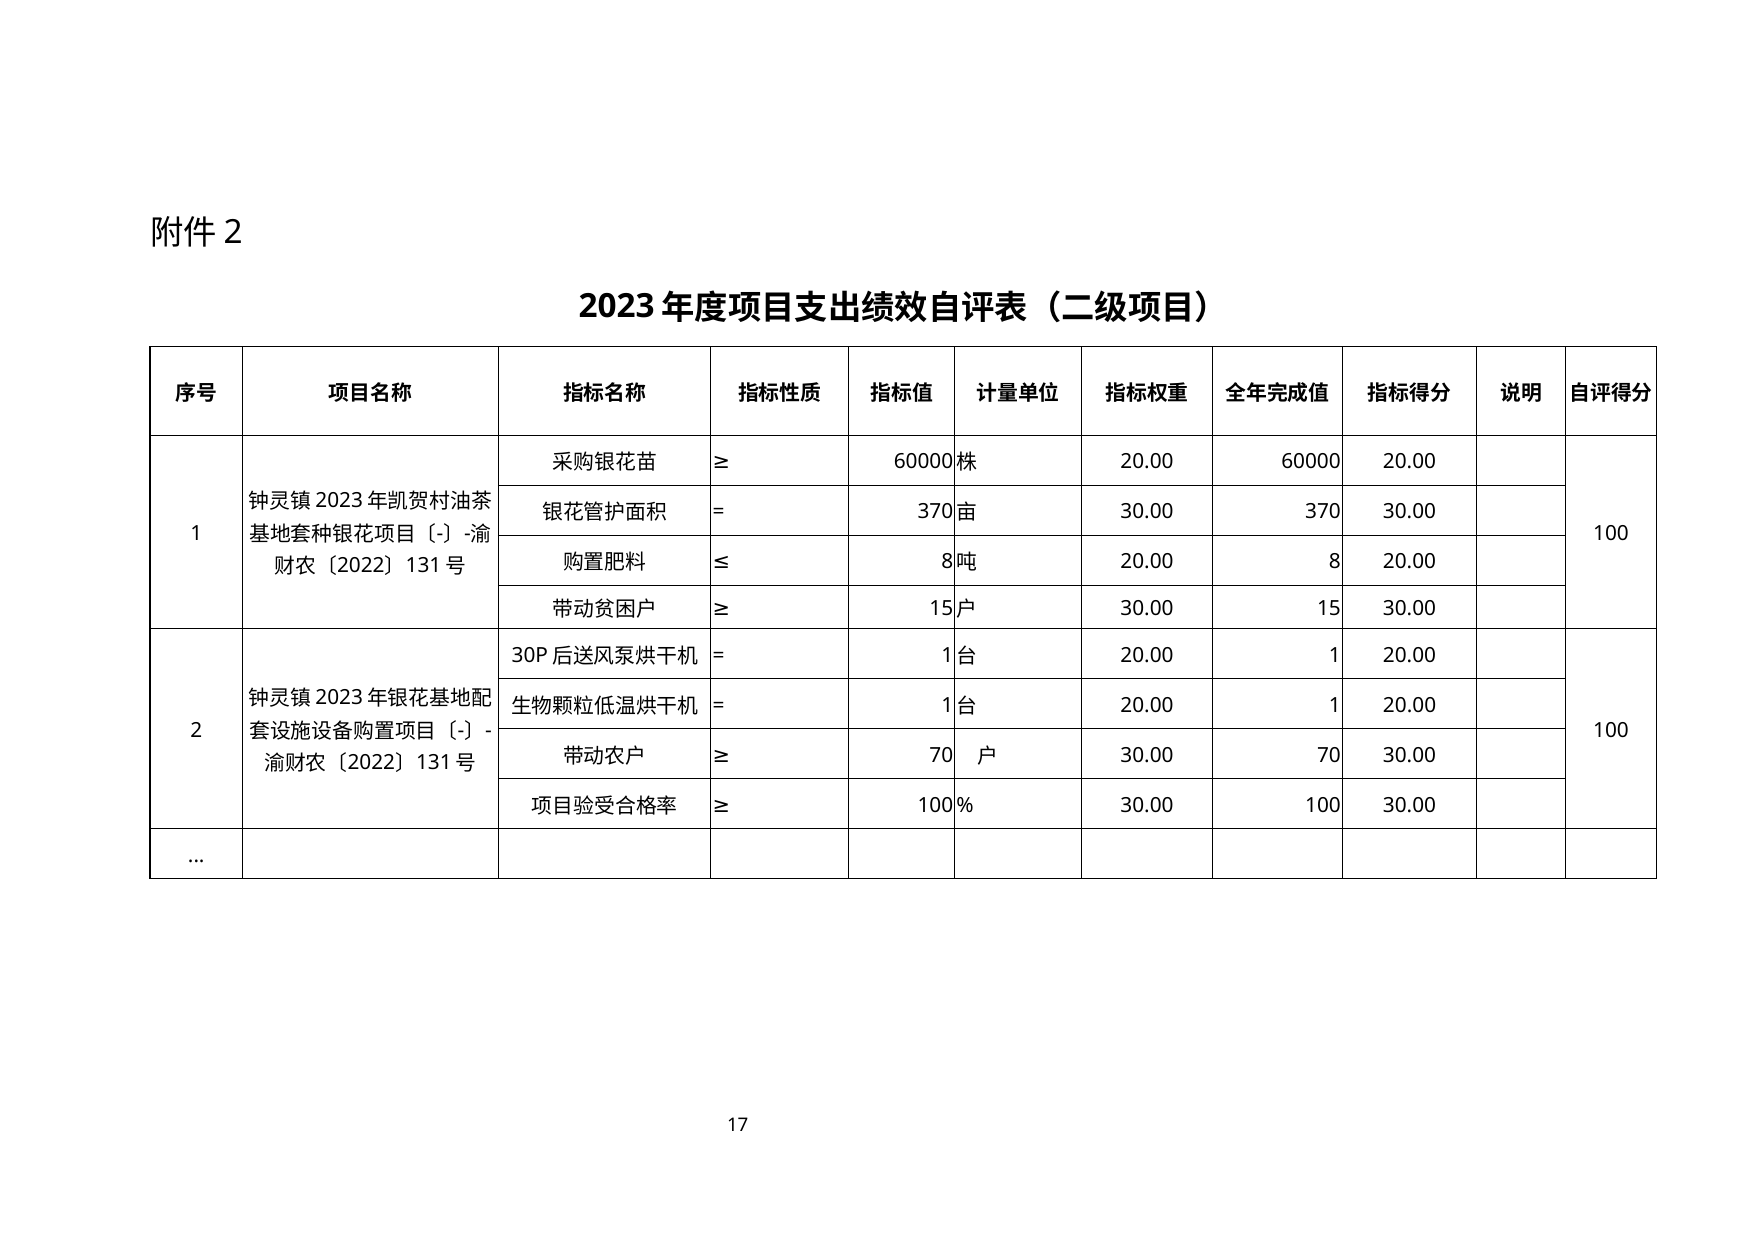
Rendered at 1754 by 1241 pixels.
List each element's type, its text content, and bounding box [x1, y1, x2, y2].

table_cell 30.00 [1343, 779, 1476, 828]
table_cell 2 [151, 629, 242, 828]
table_cell 60000 [849, 436, 954, 484]
table_cell [1477, 729, 1565, 778]
table_cell 项目名称 [243, 347, 498, 434]
table_cell [243, 829, 498, 878]
table_cell 钟灵镇2023年银花基地配套设施设备购置项目〔-〕-渝财农〔2022〕131号 [243, 629, 498, 828]
table_cell 8 [1213, 536, 1342, 584]
table_cell ≥ [711, 729, 848, 778]
table_cell 30P后送风泵烘干机 [499, 629, 710, 678]
table_cell [1477, 779, 1565, 828]
table_cell 30.00 [1082, 486, 1212, 534]
table_cell [1477, 629, 1565, 678]
table_cell 100 [1566, 629, 1656, 828]
table_cell 自评得分 [1566, 347, 1656, 434]
table_header 2023年度项目支出绩效自评表（二级项目） [150, 263, 1656, 346]
table_cell 1 [151, 436, 242, 628]
table_cell ≥ [711, 586, 848, 628]
table_cell 30.00 [1343, 586, 1476, 628]
table_cell 购置肥料 [499, 536, 710, 584]
table_cell 20.00 [1343, 536, 1476, 584]
table_cell [1566, 829, 1656, 878]
table_cell 台 [955, 679, 1081, 728]
table_cell 指标权重 [1082, 347, 1212, 434]
table_cell % [955, 779, 1081, 828]
table_cell ≤ [711, 536, 848, 584]
table_cell 20.00 [1082, 436, 1212, 484]
table_cell 指标得分 [1343, 347, 1476, 434]
text 附件2 [150, 198, 1604, 263]
table_cell [711, 829, 848, 878]
table_cell 20.00 [1343, 629, 1476, 678]
table_cell 70 [849, 729, 954, 778]
table_cell = [711, 679, 848, 728]
table_cell 带动贫困户 [499, 586, 710, 628]
table_cell [1343, 829, 1476, 878]
table_cell [1213, 829, 1342, 878]
table_cell 户 [955, 586, 1081, 628]
table_cell [955, 829, 1081, 878]
table_cell = [711, 486, 848, 534]
table_cell 1 [849, 679, 954, 728]
table_cell 30.00 [1082, 586, 1212, 628]
table_cell 15 [849, 586, 954, 628]
table_cell 100 [1213, 779, 1342, 828]
table_cell ≥ [711, 436, 848, 484]
table_cell 60000 [1213, 436, 1342, 484]
table_cell 指标名称 [499, 347, 710, 434]
table_cell 全年完成值 [1213, 347, 1342, 434]
table_cell [1082, 829, 1212, 878]
table_cell 8 [849, 536, 954, 584]
table_cell [499, 829, 710, 878]
table_cell 指标性质 [711, 347, 848, 434]
table_cell 370 [1213, 486, 1342, 534]
table_cell 1 [1213, 629, 1342, 678]
table_cell 项目验受合格率 [499, 779, 710, 828]
table_cell 30.00 [1343, 729, 1476, 778]
table_cell 钟灵镇2023年凯贺村油茶基地套种银花项目〔-〕-渝财农〔2022〕131号 [243, 436, 498, 628]
table_cell 30.00 [1082, 729, 1212, 778]
table_cell 采购银花苗 [499, 436, 710, 484]
table_cell = [711, 629, 848, 678]
table_cell 计量单位 [955, 347, 1081, 434]
table_cell 台 [955, 629, 1081, 678]
table_cell 银花管护面积 [499, 486, 710, 534]
table_cell 说明 [1477, 347, 1565, 434]
table_cell 30.00 [1343, 486, 1476, 534]
table_cell 序号 [151, 347, 242, 434]
table_cell 生物颗粒低温烘干机 [499, 679, 710, 728]
table_cell [1477, 829, 1565, 878]
table_cell 带动农户 [499, 729, 710, 778]
table_cell 15 [1213, 586, 1342, 628]
table_cell [1477, 586, 1565, 628]
table_cell 370 [849, 486, 954, 534]
table_cell 吨 [955, 536, 1081, 584]
table_cell 30.00 [1082, 779, 1212, 828]
table_cell 1 [849, 629, 954, 678]
table_cell 100 [849, 779, 954, 828]
table_cell ... [151, 829, 242, 878]
table_cell 株 [955, 436, 1081, 484]
table_cell 亩 [955, 486, 1081, 534]
table_cell ≥ [711, 779, 848, 828]
table_cell 1 [1213, 679, 1342, 728]
table_cell 指标值 [849, 347, 954, 434]
table_cell 20.00 [1082, 536, 1212, 584]
table_cell 20.00 [1343, 679, 1476, 728]
table_cell 100 [1566, 436, 1656, 628]
table_cell [1477, 436, 1565, 484]
table_cell 20.00 [1082, 679, 1212, 728]
table_cell 20.00 [1343, 436, 1476, 484]
table_cell 20.00 [1082, 629, 1212, 678]
table_cell [1477, 679, 1565, 728]
table_cell [1477, 486, 1565, 534]
table_cell [1477, 536, 1565, 584]
table_cell 70 [1213, 729, 1342, 778]
table_cell 户 [955, 729, 1081, 778]
table_cell [849, 829, 954, 878]
